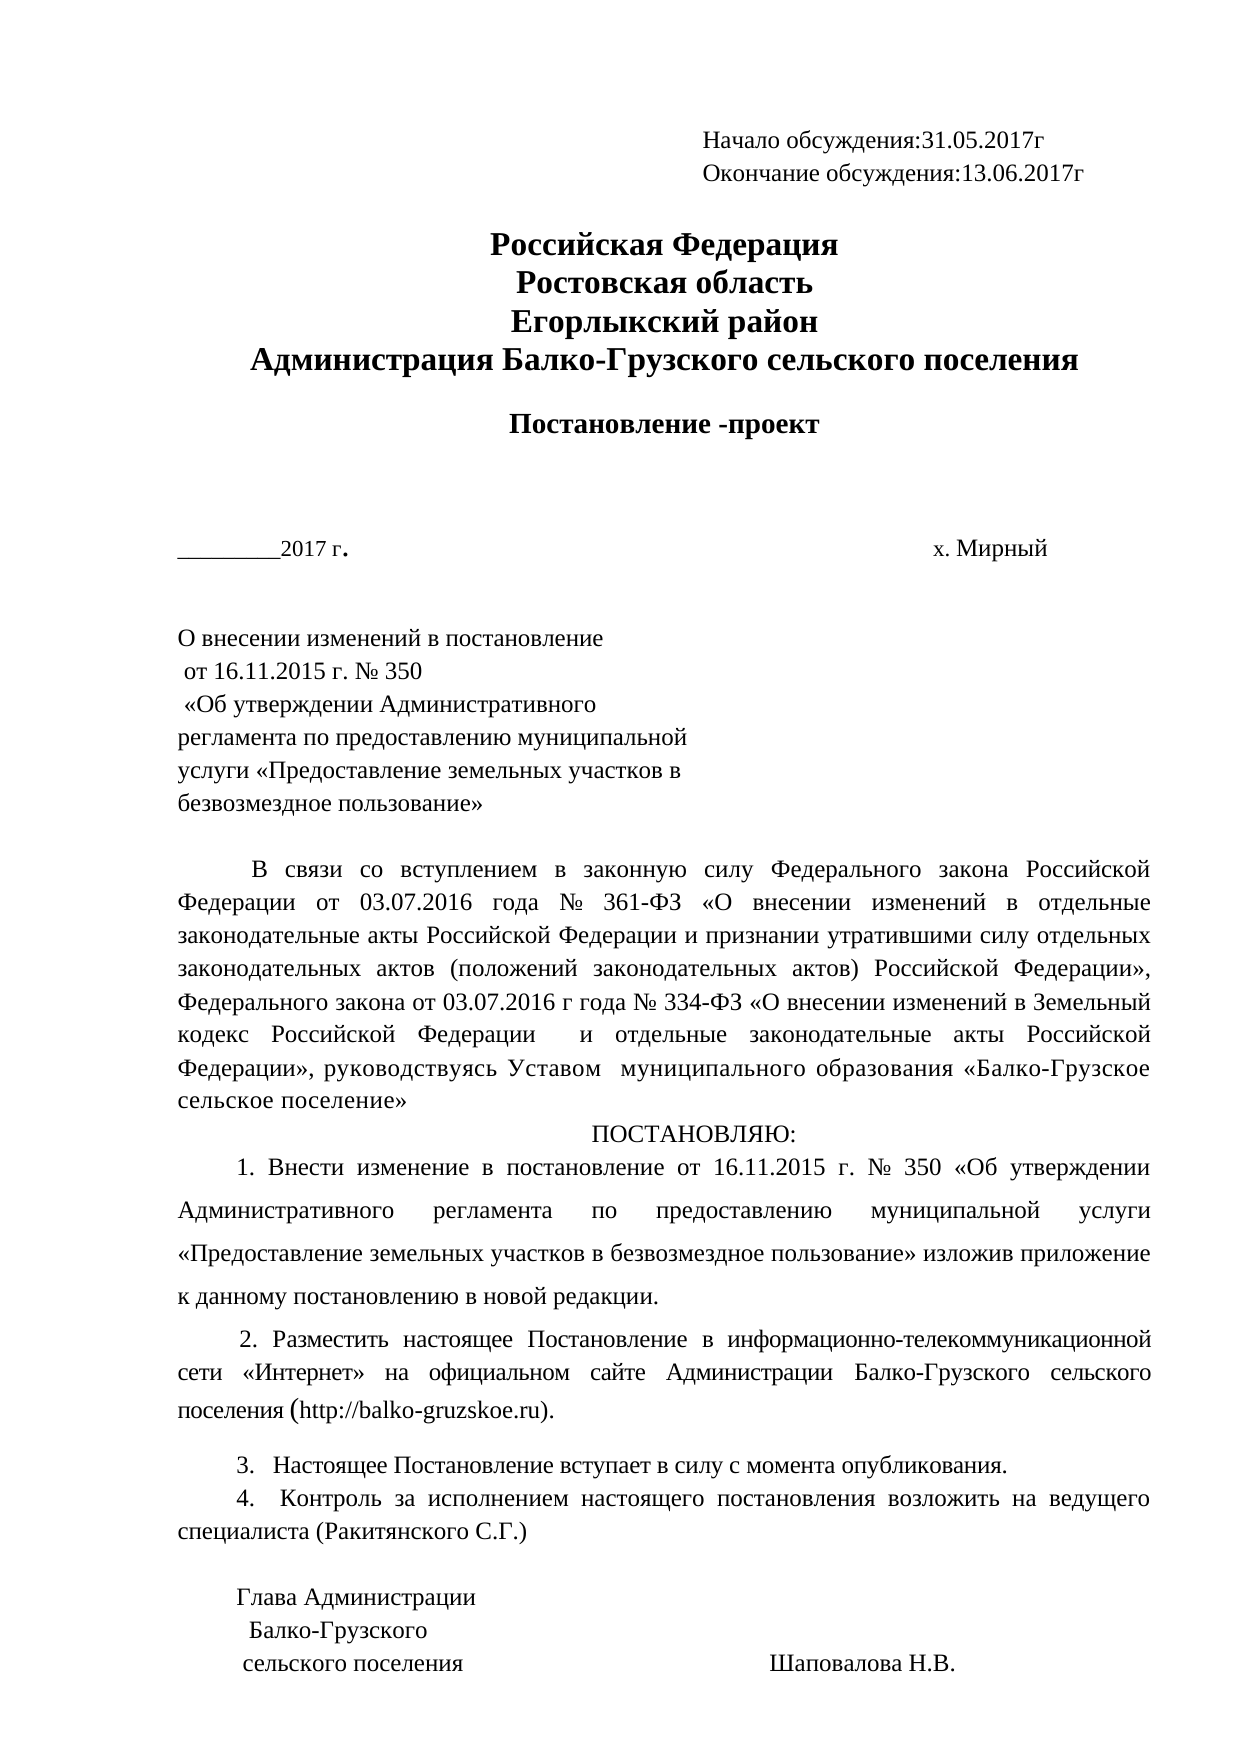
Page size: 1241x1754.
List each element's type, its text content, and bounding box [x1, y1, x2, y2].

text услуги «Предоставление земельных участков в [177, 755, 1152, 784]
text Российская Федерация [177, 224, 1152, 262]
text сельского поселения Шаповалова Н.В. [177, 1648, 1152, 1677]
text О внесении изменений в постановление [177, 623, 1152, 652]
text Начало обсуждения:31.05.2017г [177, 125, 1152, 154]
text _________2017 г. х. Мирный [177, 525, 1152, 564]
text регламента по предоставлению муниципальной [177, 722, 1152, 751]
text «Об утверждении Административного [177, 689, 1152, 718]
text Ростовская область [177, 262, 1152, 301]
text 1. Внести изменение в постановление от 16.11.2015 г. № 350 «Об утверждении Административного регламента по предоставлению муниципальной услуги «Предоставление земельных участков в безвозмездное пользование» изложив приложение к данному постановлению в новой редакции. [177, 1152, 1152, 1310]
text 3. Настоящее Постановление вступает в силу с момента опубликования. [177, 1450, 1152, 1479]
text Балко-Грузского [177, 1615, 1152, 1644]
text В связи со вступлением в законную силу Федерального закона Российской Федерации от 03.07.2016 года № 361-ФЗ «О внесении изменений в отдельные законодательные акты Российской Федерации и признании утратившими силу отдельных законодательных актов (положений законодательных актов) Российской Федерации», Федерального закона от 03.07.2016 г года № 334-ФЗ «О внесении изменений в Земельный кодекс Российской Федерации и отдельные законодательные акты Российской Федерации», руководствуясь Уставом муниципального образования «Балко-Грузское сельское поселение» [177, 854, 1152, 1114]
subtitle Постановление -проект [177, 407, 1152, 440]
text Окончание обсуждения:13.06.2017г [177, 158, 1152, 187]
text безвозмездное пользование» [177, 788, 1152, 817]
text ПОСТАНОВЛЯЮ: [177, 1119, 1152, 1147]
text 2. Разместить настоящее Постановление в информационно-телекоммуникационной сети «Интернет» на официальном сайте Администрации Балко-Грузского сельского поселения (http://balko-gruzskoe.ru). [177, 1324, 1152, 1424]
text Глава Администрации [177, 1582, 1152, 1611]
text 4. Контроль за исполнением настоящего постановления возложить на ведущего специалиста (Ракитянского С.Г.) [177, 1483, 1152, 1545]
text Администрация Балко-Грузского сельского поселения [177, 339, 1152, 377]
text от 16.11.2015 г. № 350 [177, 656, 1152, 685]
text Егорлыкский район [177, 301, 1152, 339]
